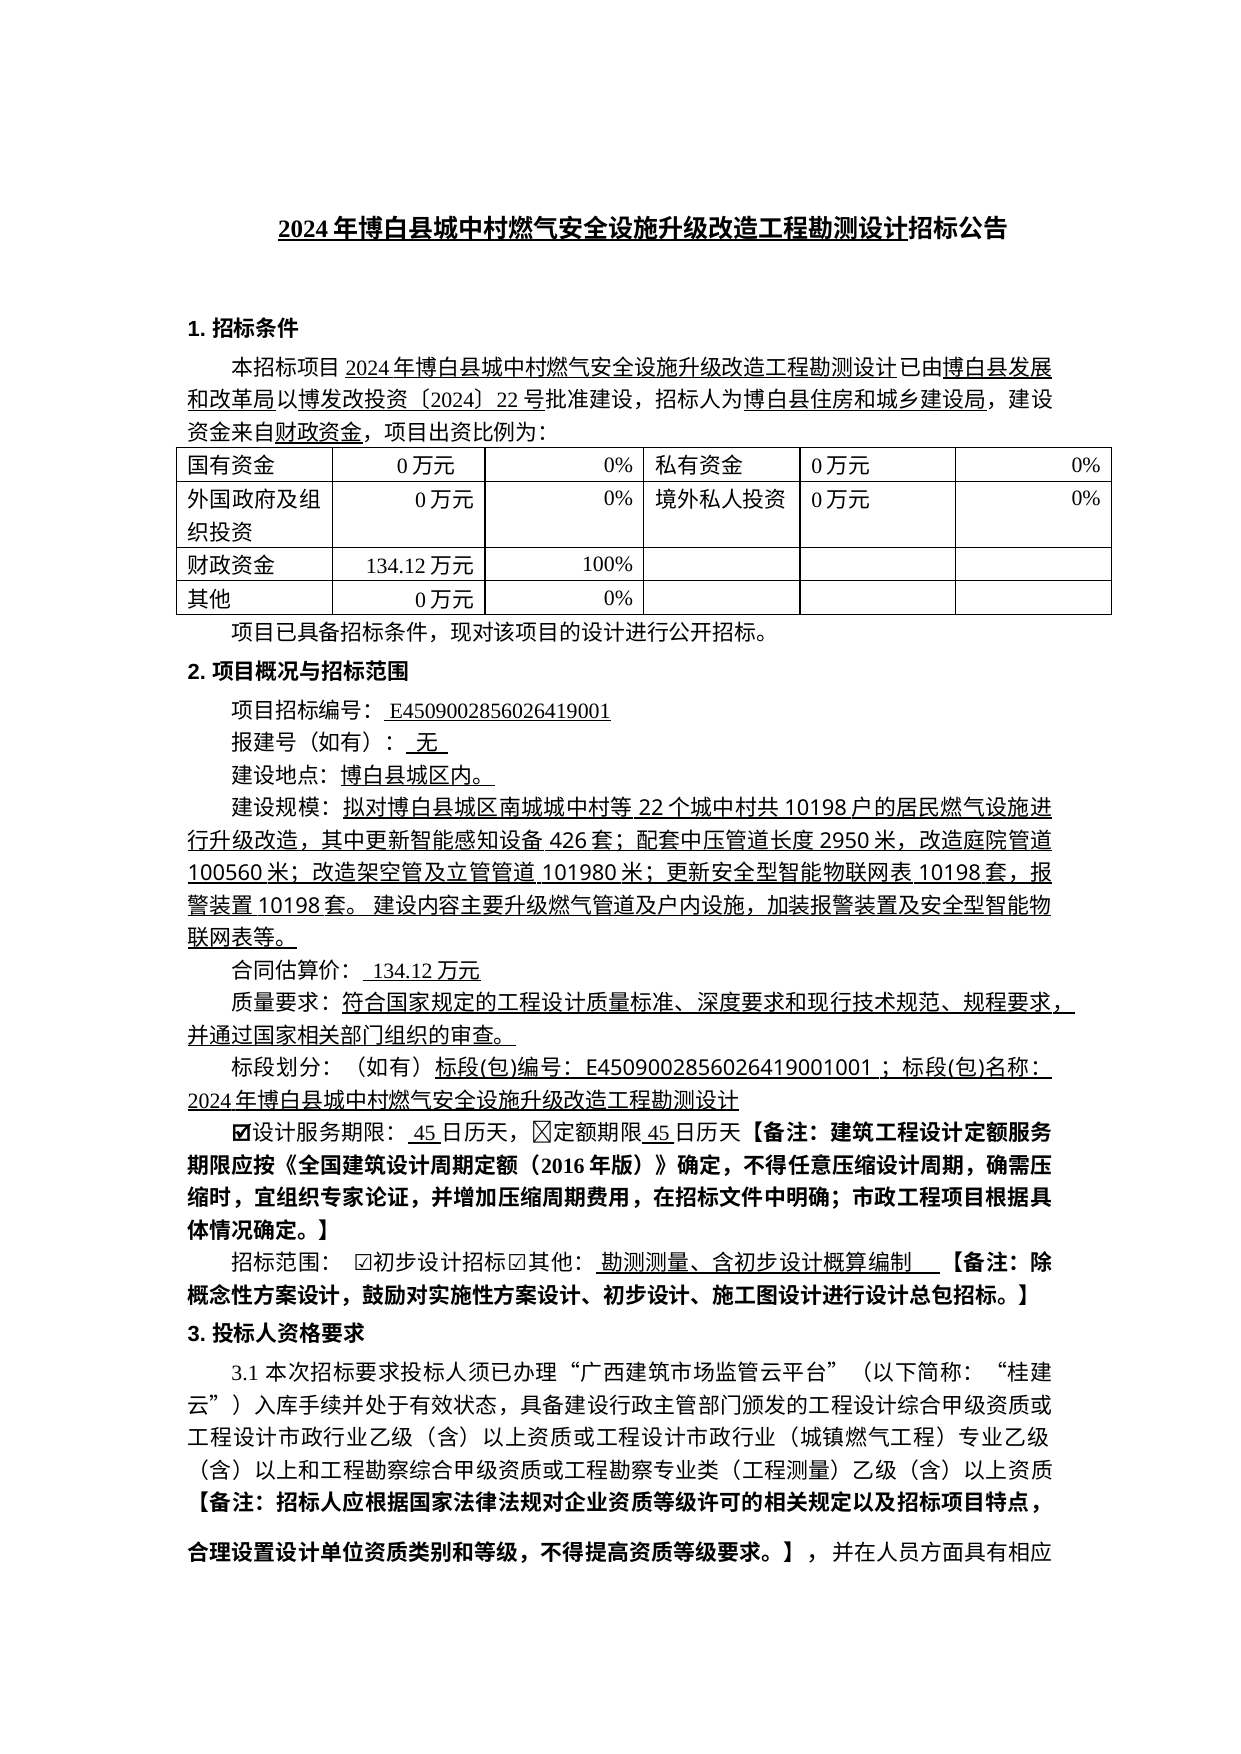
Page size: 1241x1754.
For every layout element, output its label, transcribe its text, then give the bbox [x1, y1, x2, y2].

table_header 0万元 [333, 448, 484, 481]
text 项目已具备招标条件，现对该项目的设计进行公开招标。 [187, 615, 1053, 647]
table_cell [801, 581, 955, 614]
table_cell 财政资金 [177, 548, 332, 580]
table_header 私有资金 [644, 448, 799, 481]
table_cell 0万元 [333, 581, 484, 614]
text 合同估算价： 134.12万元 [187, 952, 1053, 985]
table_cell 其他 [177, 581, 332, 614]
table_header 0万元 [801, 448, 955, 481]
table_cell 134.12万元 [333, 548, 484, 580]
table_cell 0% [486, 581, 643, 614]
text 建设地点：博白县城区内。 [187, 757, 1053, 790]
subtitle 3. 投标人资格要求 [187, 1316, 1053, 1348]
subtitle 1. 招标条件 [187, 311, 1053, 343]
text 本招标项目2024年博白县城中村燃气安全设施升级改造工程勘测设计已由博白县发展和改革局以博发改投资〔2024〕22号批准建设，招标人为博白县住房和城乡建设局，建设资金来自财政资金，项目出资比例为： [187, 349, 1053, 447]
table_cell [644, 581, 799, 614]
subtitle 2. 项目概况与招标范围 [187, 653, 1053, 686]
text 2024年博白县城中村燃气安全设施升级改造工程勘测设计招标公告 [187, 194, 1053, 259]
table_cell 境外私人投资 [644, 482, 799, 547]
text 报建号（如有）： 无 [187, 725, 1053, 757]
table_header 0% [486, 448, 643, 481]
table_cell 0万元 [333, 482, 484, 547]
table_cell 0万元 [801, 482, 955, 547]
table_cell [801, 548, 955, 580]
text 标段划分：（如有）标段(包)编号：E4509002856026419001001 ；标段(包)名称：2024年博白县城中村燃气安全设施升级改造工程勘测设计 [187, 1050, 1053, 1115]
table_cell 0% [486, 482, 643, 547]
table_cell [956, 581, 1111, 614]
table_cell 外国政府及组织投资 [177, 482, 332, 547]
text 建设规模：拟对博白县城区南城城中村等22个城中村共10198户的居民燃气设施进行升级改造，其中更新智能感知设备426套；配套中压管道长度2950米，改造庭院管道100560米；改造架空管及立管管道101980米；更新安全型智能物联网表10198套，报警装置10198套。 建设内容主要升级燃气管道及户内设施，加装报警装置及安全型智能物联网表等。 [187, 790, 1053, 952]
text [187, 1355, 1053, 1582]
text 设计服务期限： 45 日历天，定额期限 45日历天【备注：建筑工程设计定额服务期限应按《全国建筑设计周期定额（2016年版）》确定，不得任意压缩设计周期，确需压缩时，宜组织专家论证，并增加压缩周期费用，在招标文件中明确；市政工程项目根据具体情况确定。】 [187, 1115, 1053, 1245]
text 招标范围： ☑初步设计招标☑其他： 勘测测量、含初步设计概算编制 【备注：除概念性方案设计，鼓励对实施性方案设计、初步设计、施工图设计进行设计总包招标。】 [187, 1245, 1053, 1310]
table_header 国有资金 [177, 448, 332, 481]
table_cell 0% [956, 482, 1111, 547]
text 项目招标编号： E4509002856026419001 [187, 692, 1053, 725]
text 质量要求：符合国家规定的工程设计质量标准、深度要求和现行技术规范、规程要求，并通过国家相关部门组织的审查。 [187, 985, 1053, 1050]
table_cell 100% [486, 548, 643, 580]
table_header 0% [956, 448, 1111, 481]
table_cell [644, 548, 799, 580]
table_cell [956, 548, 1111, 580]
